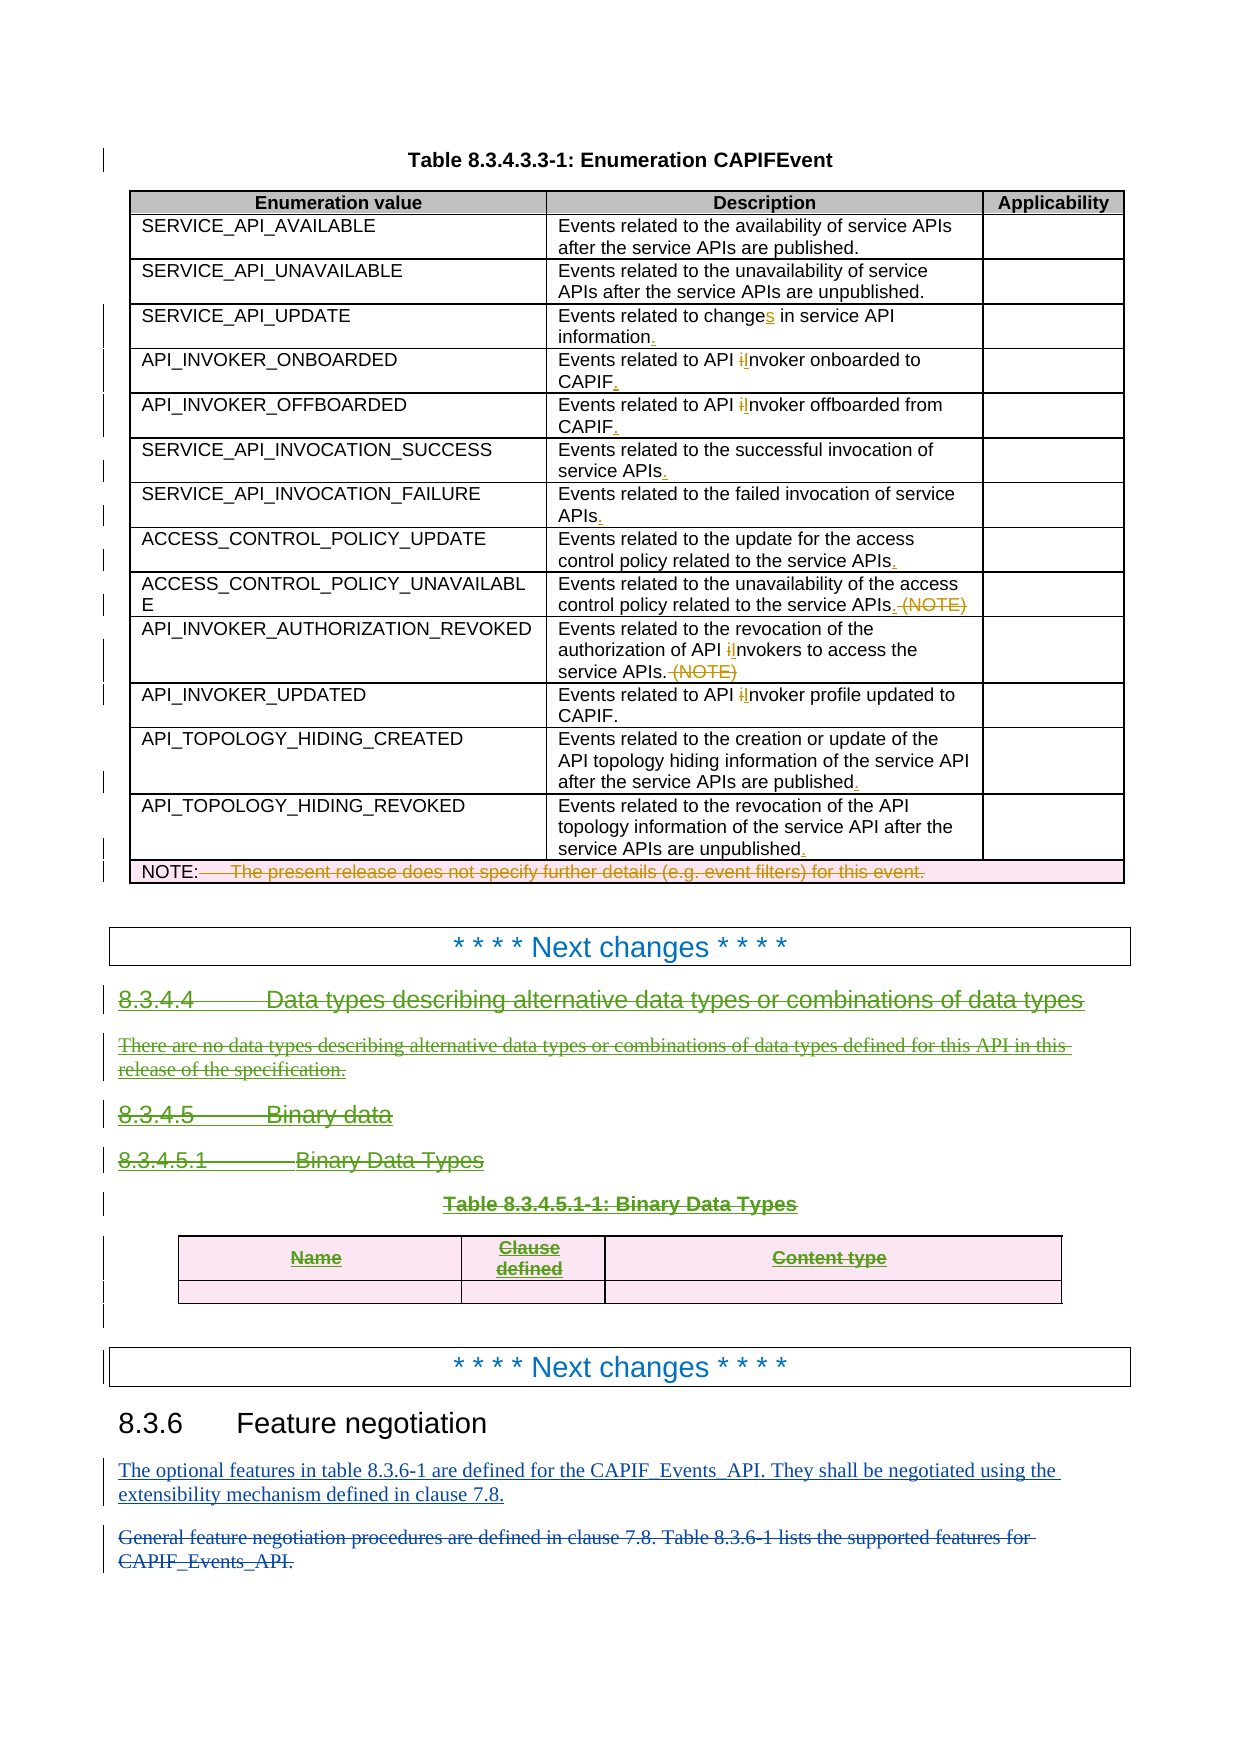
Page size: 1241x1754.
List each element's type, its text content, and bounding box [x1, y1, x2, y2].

text * * * * Next changes * * * * [110, 1348, 1130, 1386]
table_cell ACCESS_CONTROL_POLICY_UNAVAILABLE [131, 573, 546, 616]
table_cell [984, 215, 1123, 258]
table_cell [984, 349, 1123, 392]
table_cell SERVICE_API_UNAVAILABLE [131, 260, 546, 303]
table_cell API_INVOKER_OFFBOARDED [131, 394, 546, 437]
table_cell Events related to the failed invocation of service APIs [547, 483, 982, 526]
table_cell [984, 439, 1123, 482]
table_cell [984, 795, 1123, 859]
table_cell [984, 617, 1123, 682]
table_cell Events related to the update for the access control policy related to the service APIs [547, 528, 982, 571]
table_cell SERVICE_API_INVOCATION_FAILURE [131, 483, 546, 526]
text * * * * Next changes * * * * [110, 928, 1130, 965]
table_cell [984, 684, 1123, 727]
table_cell [984, 394, 1123, 437]
table_cell SERVICE_API_AVAILABLE [131, 215, 546, 258]
table_cell Events related to the creation or update of the API topology hiding information of the service API after the service APIs are published [547, 728, 982, 793]
table_cell Events related to API nvoker profile updated to CAPIF. [547, 684, 982, 727]
table_cell API_INVOKER_AUTHORIZATION_REVOKED [131, 617, 546, 682]
table_cell [984, 528, 1123, 571]
table_header Applicability [984, 192, 1123, 213]
table_cell API_TOPOLOGY_HIDING_REVOKED [131, 795, 546, 859]
text Table 8.3.4.3.3-1: Enumeration CAPIFEvent [118, 148, 1122, 172]
table_cell [984, 573, 1123, 616]
table_cell SERVICE_API_UPDATE [131, 305, 546, 348]
table_cell [984, 728, 1123, 793]
table_cell [984, 305, 1123, 348]
table_cell Events related to the availability of service APIs after the service APIs are published. [547, 215, 982, 258]
table_cell Events related to API nvoker offboarded from CAPIF [547, 394, 982, 437]
table_cell ACCESS_CONTROL_POLICY_UPDATE [131, 528, 546, 571]
table_cell Events related to API nvoker onboarded to CAPIF [547, 349, 982, 392]
table_cell Events related to the revocation of the authorization of API nvokers to access the service APIs. [547, 617, 982, 682]
table_cell API_TOPOLOGY_HIDING_CREATED [131, 728, 546, 793]
table_cell Events related to the successful invocation of service APIs [547, 439, 982, 482]
table_cell [984, 260, 1123, 303]
subtitle 8.3.6 Feature negotiation [118, 1406, 1122, 1439]
table_cell Events related to the unavailability of the access control policy related to the service APIs [547, 573, 982, 616]
table_header Enumeration value [131, 192, 546, 213]
table_cell Events related to change in service API information [547, 305, 982, 348]
table_cell SERVICE_API_INVOCATION_SUCCESS [131, 439, 546, 482]
table_cell [984, 483, 1123, 526]
table_cell Events related to the revocation of the API topology information of the service API after the service APIs are unpublished [547, 795, 982, 859]
table_cell API_INVOKER_UPDATED [131, 684, 546, 727]
table_cell API_INVOKER_ONBOARDED [131, 349, 546, 392]
table_header Description [547, 192, 982, 213]
table_cell Events related to the unavailability of service APIs after the service APIs are unpublished. [547, 260, 982, 303]
